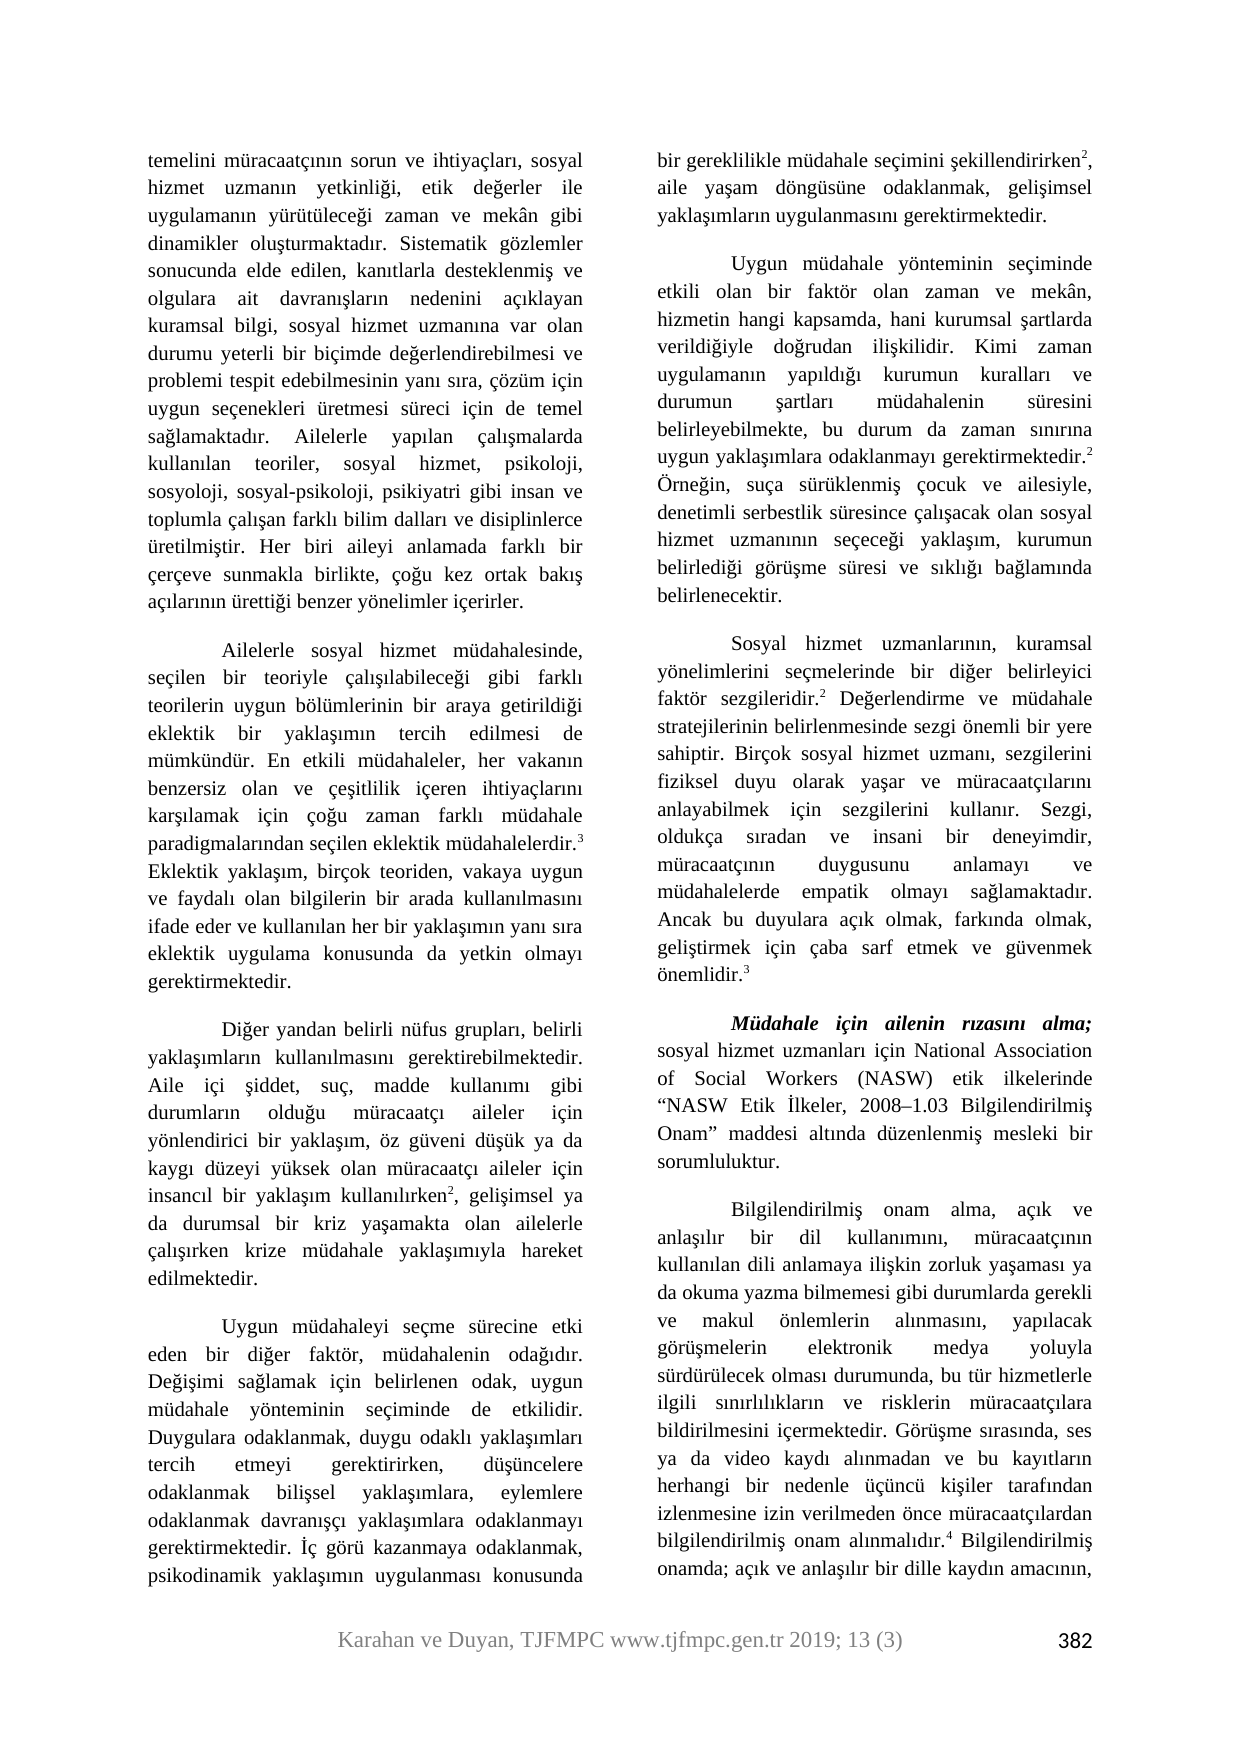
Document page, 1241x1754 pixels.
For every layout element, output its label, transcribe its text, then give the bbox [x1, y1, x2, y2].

text Müdahale için ailenin rızasını alma; sosyal hizmet uzmanları için National Association of Social Workers (NASW) etik ilkelerinde “NASW Etik İlkeler, 2008–1.03 Bilgilendirilmiş Onam” maddesi altında düzenlenmiş mesleki bir sorumluluktur. [657, 1011, 1093, 1173]
text Uygun müdahale yönteminin seçiminde etkili olan bir faktör olan zaman ve mekân, hizmetin hangi kapsamda, hani kurumsal şartlarda verildiğiyle doğrudan ilişkilidir. Kimi zaman uygulamanın yapıldığı kurumun kuralları ve durumun şartları müdahalenin süresini belirleyebilmekte, bu durum da zaman sınırına uygun yaklaşımlara odaklanmayı gerektirmektedir.2 Örneğin, suça sürüklenmiş çocuk ve ailesiyle, denetimli serbestlik süresince çalışacak olan sosyal hizmet uzmanının seçeceği yaklaşım, kurumun belirlediği görüşme süresi ve sıklığı bağlamında belirlenecektir. [657, 251, 1093, 607]
text Diğer yandan belirli nüfus grupları, belirli yaklaşımların kullanılmasını gerektirebilmektedir. Aile içi şiddet, suç, madde kullanımı gibi durumların olduğu müracaatçı aileler için yönlendirici bir yaklaşım, öz güveni düşük ya da kaygı düzeyi yüksek olan müracaatçı aileler için insancıl bir yaklaşım kullanılırken2, gelişimsel ya da durumsal bir kriz yaşamakta olan ailelerle çalışırken krize müdahale yaklaşımıyla hareket edilmektedir. [148, 1017, 583, 1290]
text Uygun müdahaleyi seçme sürecine etki eden bir diğer faktör, müdahalenin odağıdır. Değişimi sağlamak için belirlenen odak, uygun müdahale yönteminin seçiminde de etkilidir. Duygulara odaklanmak, duygu odaklı yaklaşımları tercih etmeyi gerektirirken, düşüncelere odaklanmak bilişsel yaklaşımlara, eylemlere odaklanmak davranışçı yaklaşımlara odaklanmayı gerektirmektedir. İç görü kazanmaya odaklanmak, psikodinamik yaklaşımın uygulanması konusunda bir gereklilikle müdahale seçimini şekillendirirken2, aile yaşam döngüsüne odaklanmak, gelişimsel yaklaşımların uygulanmasını gerektirmektedir. [148, 1314, 583, 1587]
text Sosyal hizmet uzmanlarının, kuramsal yönelimlerini seçmelerinde bir diğer belirleyici faktör sezgileridir.2 Değerlendirme ve müdahale stratejilerinin belirlenmesinde sezgi önemli bir yere sahiptir. Birçok sosyal hizmet uzmanı, sezgilerini fiziksel duyu olarak yaşar ve müracaatçılarını anlayabilmek için sezgilerini kullanır. Sezgi, oldukça sıradan ve insani bir deneyimdir, müracaatçının duygusunu anlamayı ve müdahalelerde empatik olmayı sağlamaktadır. Ancak bu duyulara açık olmak, farkında olmak, geliştirmek için çaba sarf etmek ve güvenmek önemlidir.3 [657, 631, 1093, 986]
text Ailelerle sosyal hizmet müdahalesinde, seçilen bir teoriyle çalışılabileceği gibi farklı teorilerin uygun bölümlerinin bir araya getirildiği eklektik bir yaklaşımın tercih edilmesi de mümkündür. En etkili müdahaleler, her vakanın benzersiz olan ve çeşitlilik içeren ihtiyaçlarını karşılamak için çoğu zaman farklı müdahale paradigmalarından seçilen eklektik müdahalelerdir.3 Eklektik yaklaşım, birçok teoriden, vakaya uygun ve faydalı olan bilgilerin bir arada kullanılmasını ifade eder ve kullanılan her bir yaklaşımın yanı sıra eklektik uygulama konusunda da yetkin olmayı gerektirmektedir. [148, 638, 583, 993]
